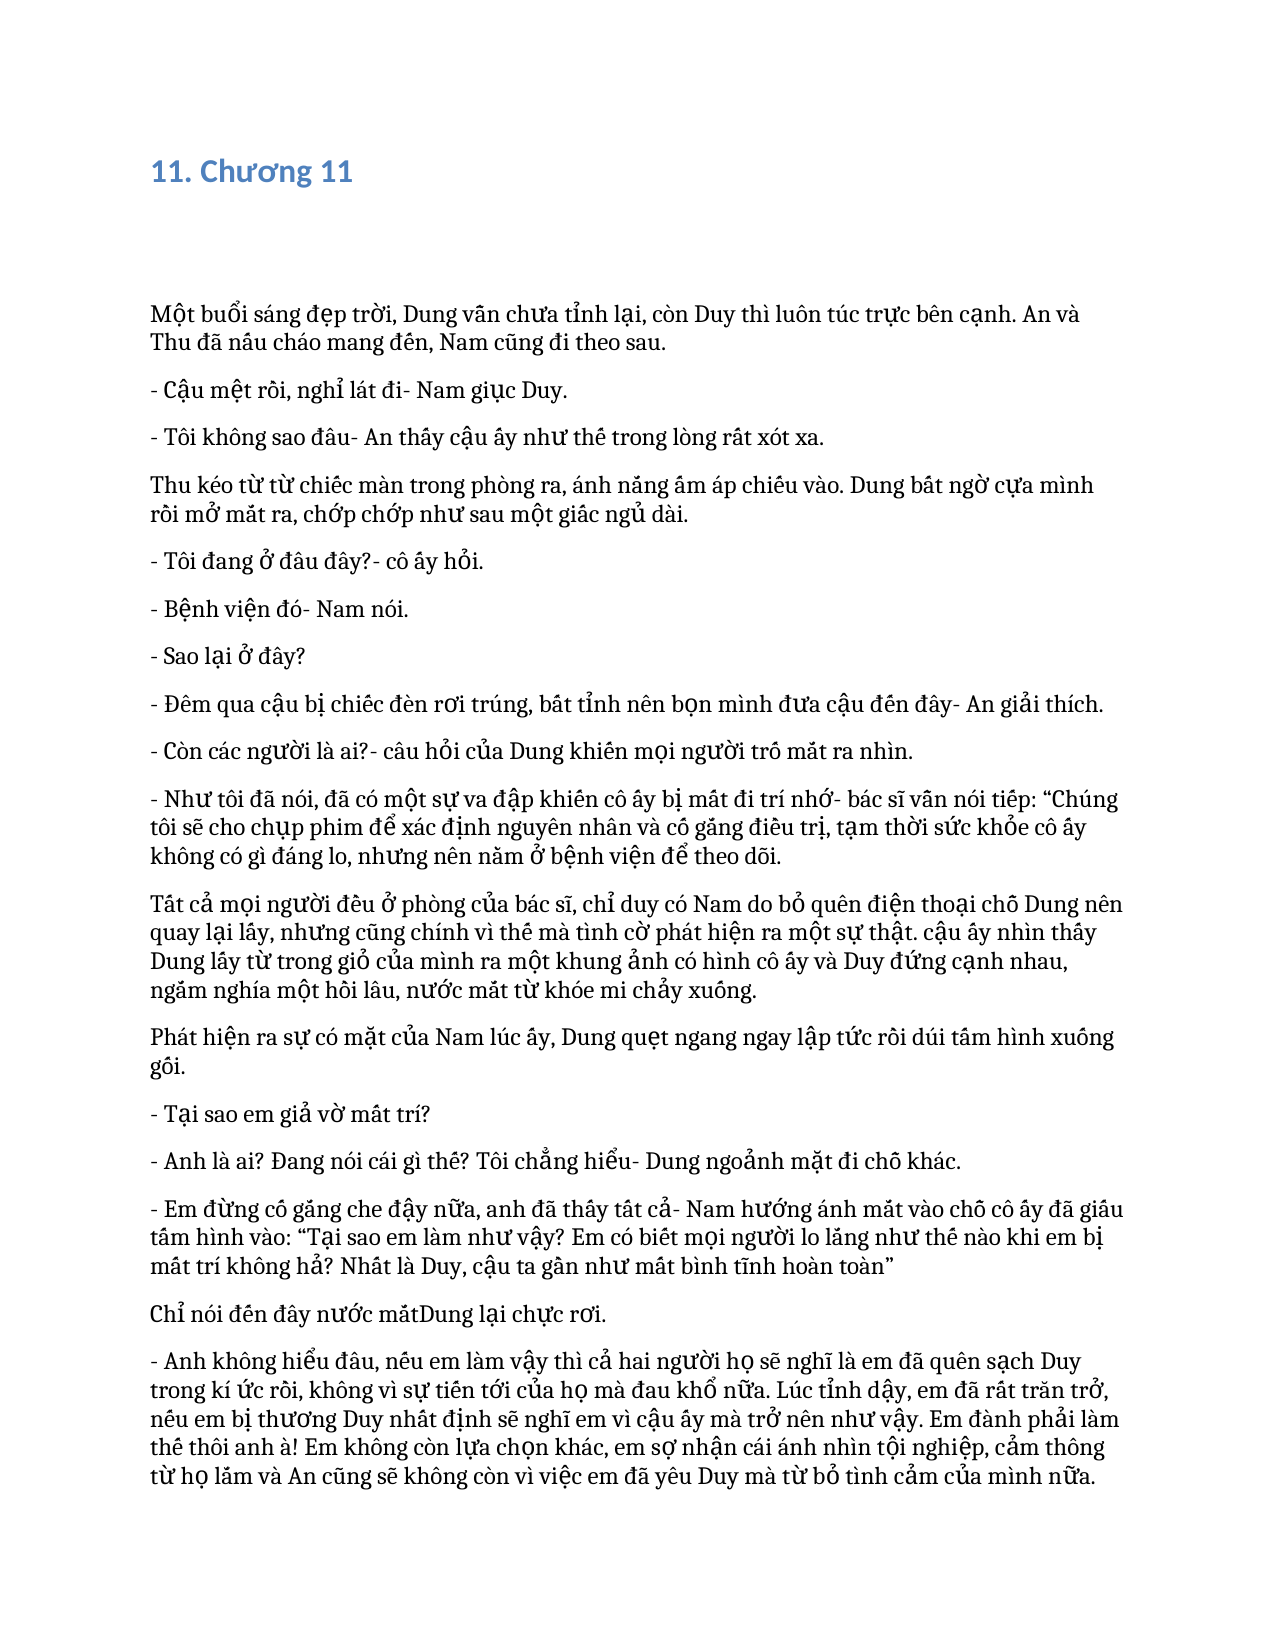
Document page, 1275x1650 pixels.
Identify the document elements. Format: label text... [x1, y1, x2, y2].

subtitle 11. Chương 11 [150, 150, 1125, 191]
text - Còn các người là ai?- câu hỏi của Dung khiến mọi người trố mắt ra nhìn. [150, 737, 1125, 766]
text - Tôi đang ở đâu đây?- cô ấy hỏi. [150, 547, 1125, 576]
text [150, 1347, 1125, 1491]
text Thu kéo từ từ chiếc màn trong phòng ra, ánh nắng ấm áp chiếu vào. Dung bất ngờ cựa mình rồi mở mắt ra, chớp chớp như sau một giấc ngủ dài. [150, 471, 1125, 528]
text Phát hiện ra sự có mặt của Nam lúc ấy, Dung quẹt ngang ngay lập tức rồi dúi tấm hình xuống gối. [150, 1023, 1125, 1081]
text - Tại sao em giả vờ mất trí? [150, 1099, 1125, 1128]
text - Đêm qua cậu bị chiếc đèn rơi trúng, bất tỉnh nên bọn mình đưa cậu đến đây- An giải thích. [150, 689, 1125, 718]
text - Tôi không sao đâu- An thấy cậu ấy như thế trong lòng rất xót xa. [150, 423, 1125, 452]
text Tất cả mọi người đều ở phòng của bác sĩ, chỉ duy có Nam do bỏ quên điện thoại chỗ Dung nên quay lại lấy, nhưng cũng chính vì thế mà tình cờ phát hiện ra một sự thật. cậu ấy nhìn thấy Dung lấy từ trong giỏ của mình ra một khung ảnh có hình cô ấy và Duy đứng cạnh nhau, ngắm nghía một hồi lâu, nước mắt từ khóe mi chảy xuống. [150, 889, 1125, 1004]
text - Em đừng cố gắng che đậy nữa, anh đã thấy tất cả- Nam hướng ánh mắt vào chỗ cô ấy đã giấu tấm hình vào: “Tại sao em làm như vậy? Em có biết mọi người lo lắng như thế nào khi em bị mất trí không hả? Nhất là Duy, cậu ta gần như mất bình tĩnh hoàn toàn” [150, 1194, 1125, 1281]
text - Như tôi đã nói, đã có một sự va đập khiến cô ấy bị mất đi trí nhớ- bác sĩ vẫn nói tiếp: “Chúng tôi sẽ cho chụp phim để xác định nguyên nhân và cố gắng điều trị, tạm thời sức khỏe cô ấy không có gì đáng lo, nhưng nên nằm ở bệnh viện để theo dõi. [150, 784, 1125, 871]
text Chỉ nói đến đây nước mắtDung lại chực rơi. [150, 1299, 1125, 1328]
text - Sao lại ở đây? [150, 642, 1125, 671]
text - Bệnh viện đó- Nam nói. [150, 594, 1125, 623]
text - Cậu mệt rồi, nghỉ lát đi- Nam giục Duy. [150, 376, 1125, 404]
text - Anh là ai? Đang nói cái gì thế? Tôi chẳng hiểu- Dung ngoảnh mặt đi chỗ khác. [150, 1147, 1125, 1176]
text Một buổi sáng đẹp trời, Dung vẫn chưa tỉnh lại, còn Duy thì luôn túc trực bên cạnh. An và Thu đã nấu cháo mang đến, Nam cũng đi theo sau. [150, 299, 1125, 357]
